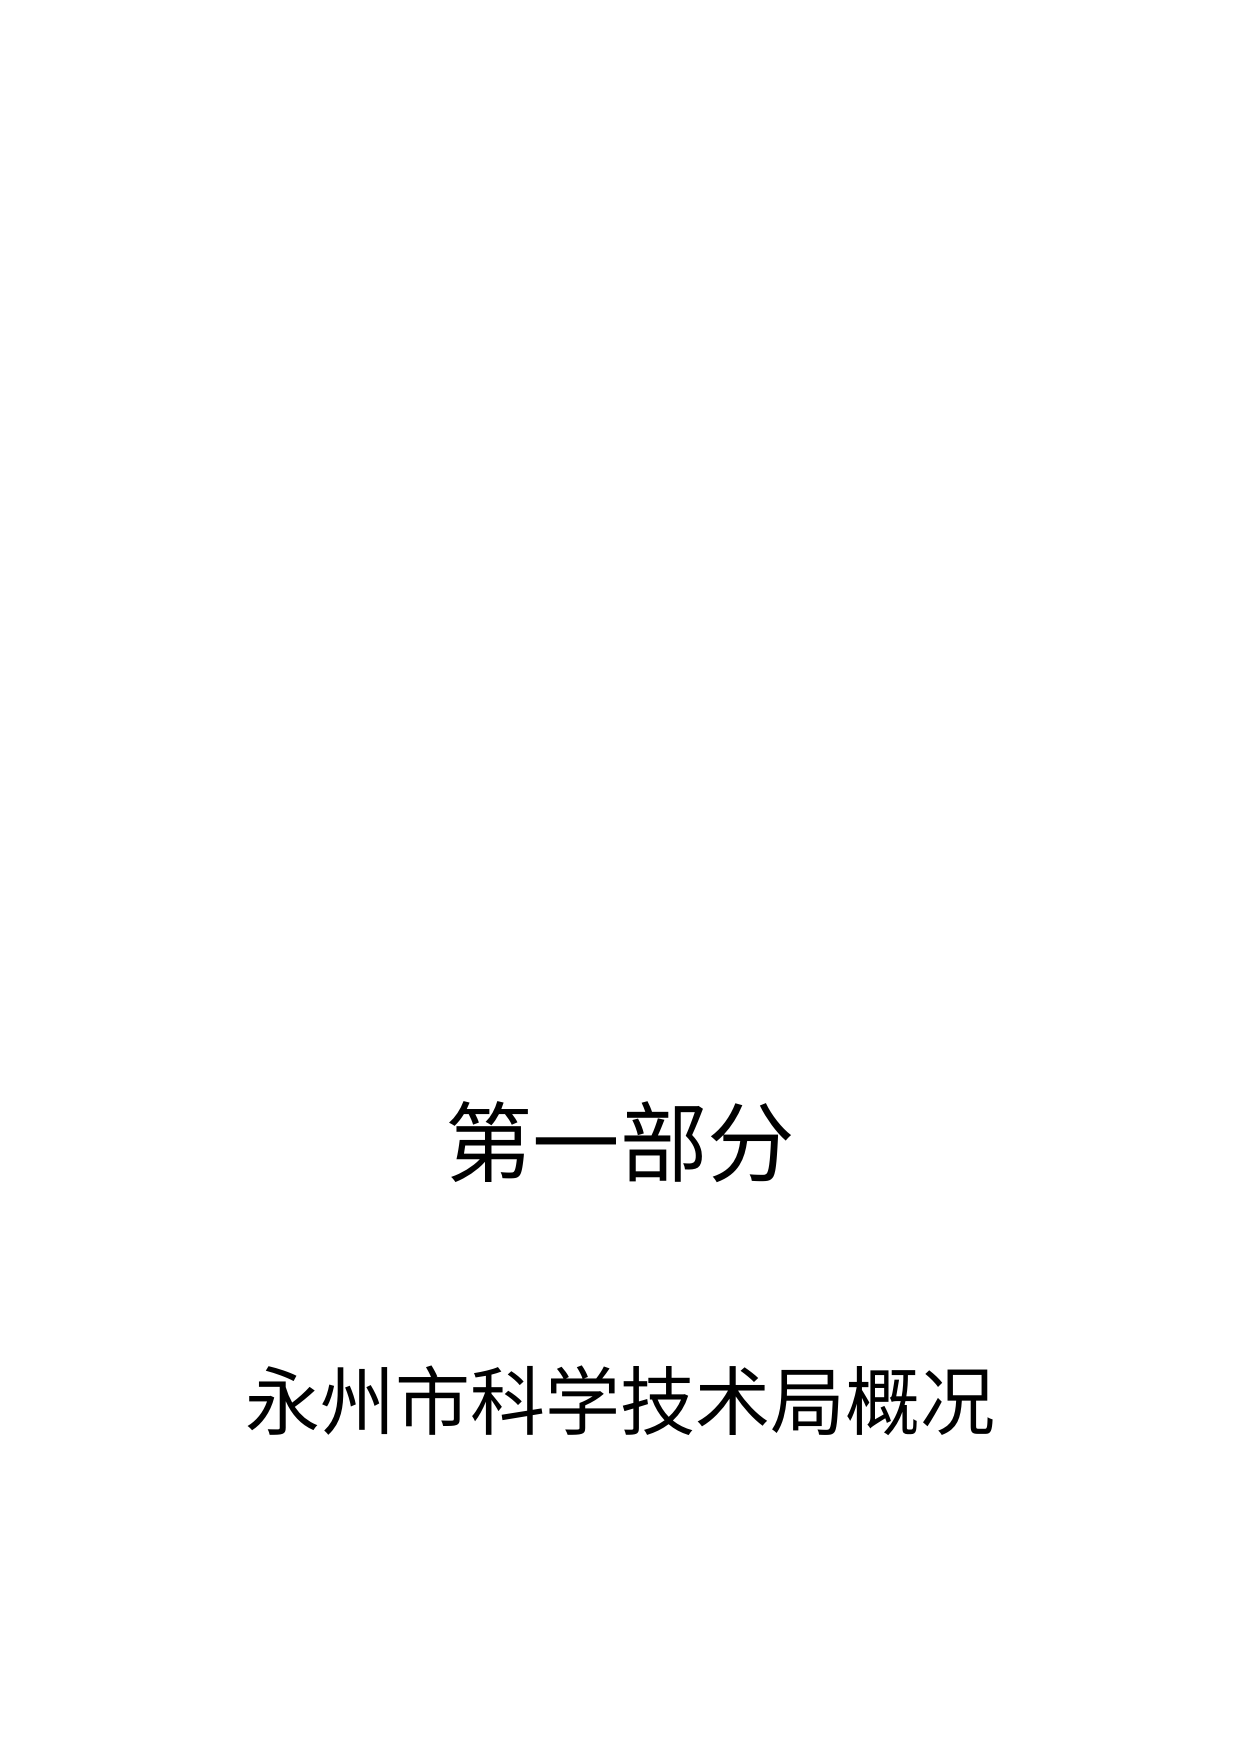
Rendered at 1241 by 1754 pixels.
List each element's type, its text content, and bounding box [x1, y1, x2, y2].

text 永州市科学技术局概况 [187, 1332, 1053, 1462]
text 第一部分 [187, 1072, 1053, 1202]
